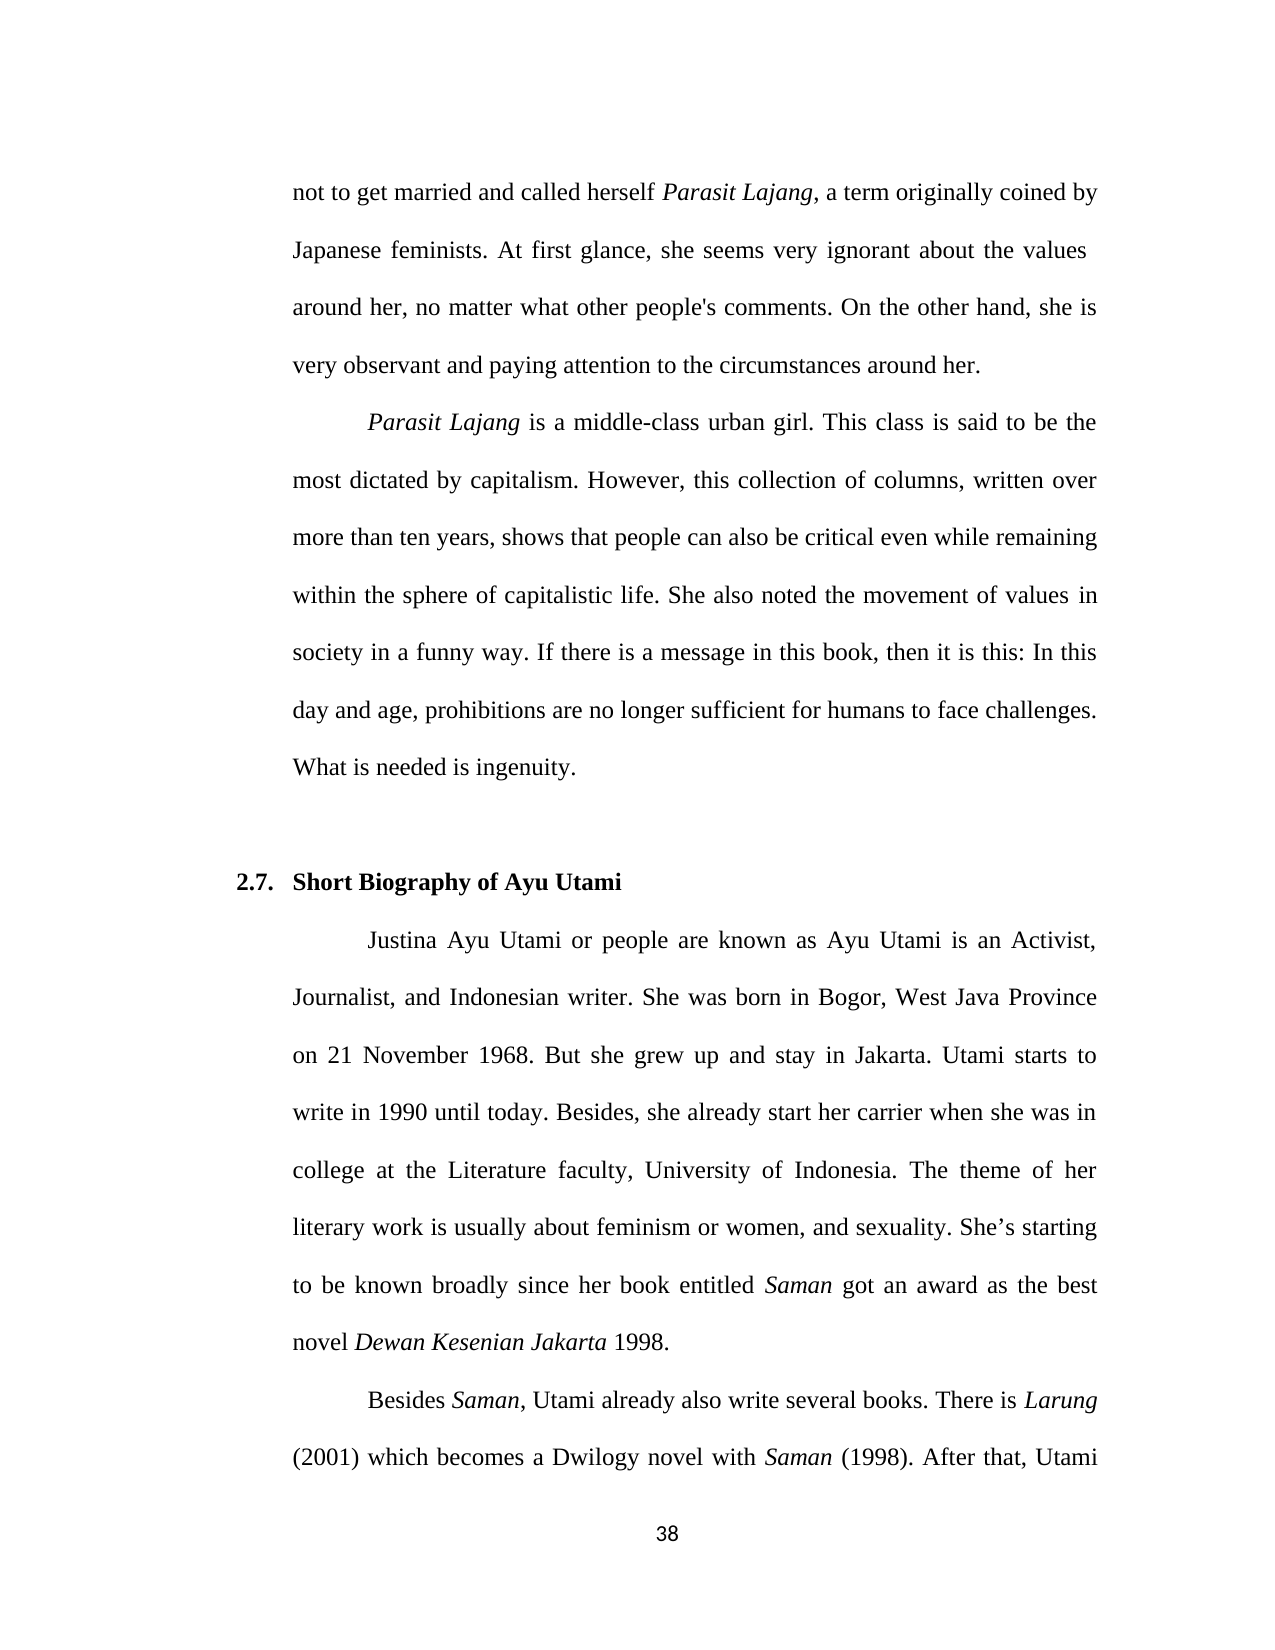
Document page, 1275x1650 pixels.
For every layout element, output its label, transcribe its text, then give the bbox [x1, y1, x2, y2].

list Short Biography of Ayu Utami [236, 867, 1098, 896]
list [292, 177, 1098, 378]
list Justina Ayu Utami or people are known as Ayu Utami is an Activist, Journalist, and Indonesian writer. She was born in Bogor, West Java Province on 21 November 1968. But she grew up and stay in Jakarta. Utami starts to write in 1990 until today. Besides, she already start her carrier when she was in college at the Literature faculty, University of Indonesia. The theme of her literary work is usually about feminism or women, and sexuality. She’s starting to be known broadly since her book entitled Saman got an award as the best novel Dewan Kesenian Jakarta 1998. [292, 925, 1098, 1356]
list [292, 1385, 1098, 1471]
list Parasit Lajang is a middle-class urban girl. This class is said to be the most dictated by capitalism. However, this collection of columns, written over more than ten years, shows that people can also be critical even while remaining within the sphere of capitalistic life. She also noted the movement of values ​​in society in a funny way. If there is a message in this book, then it is this: In this day and age, prohibitions are no longer sufficient for humans to face challenges. What is needed is ingenuity. [292, 407, 1098, 781]
